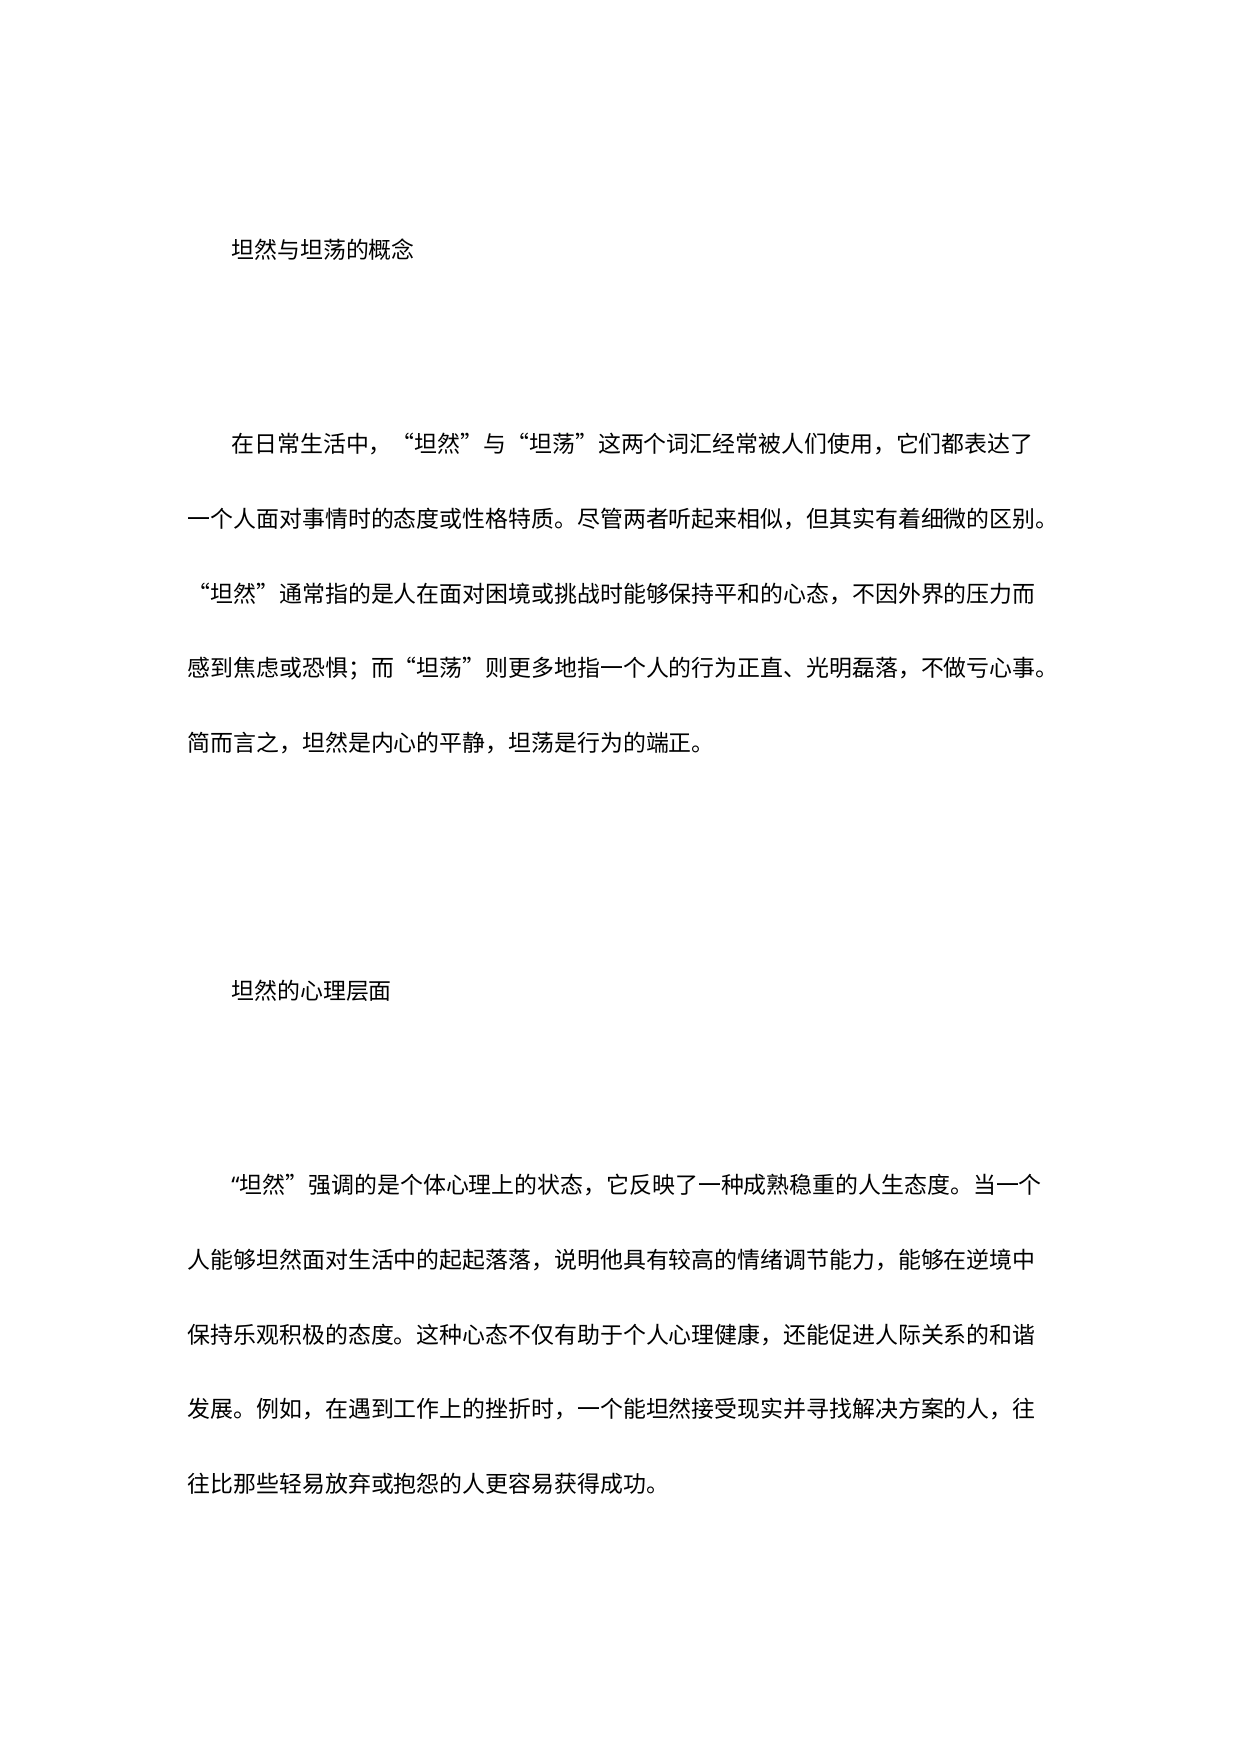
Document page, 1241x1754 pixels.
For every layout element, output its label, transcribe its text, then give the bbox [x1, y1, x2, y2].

text 坦然的心理层面 [187, 957, 1053, 1022]
text “坦然”强调的是个体心理上的状态，它反映了一种成熟稳重的人生态度。当一个人能够坦然面对生活中的起起落落，说明他具有较高的情绪调节能力，能够在逆境中保持乐观积极的态度。这种心态不仅有助于个人心理健康，还能促进人际关系的和谐发展。例如，在遇到工作上的挫折时，一个能坦然接受现实并寻找解决方案的人，往往比那些轻易放弃或抱怨的人更容易获得成功。 [187, 1151, 1053, 1515]
text 在日常生活中，“坦然”与“坦荡”这两个词汇经常被人们使用，它们都表达了一个人面对事情时的态度或性格特质。尽管两者听起来相似，但其实有着细微的区别。“坦然”通常指的是人在面对困境或挑战时能够保持平和的心态，不因外界的压力而感到焦虑或恐惧；而“坦荡”则更多地指一个人的行为正直、光明磊落，不做亏心事。简而言之，坦然是内心的平静，坦荡是行为的端正。 [187, 410, 1053, 774]
text 坦然与坦荡的概念 [187, 216, 1053, 281]
